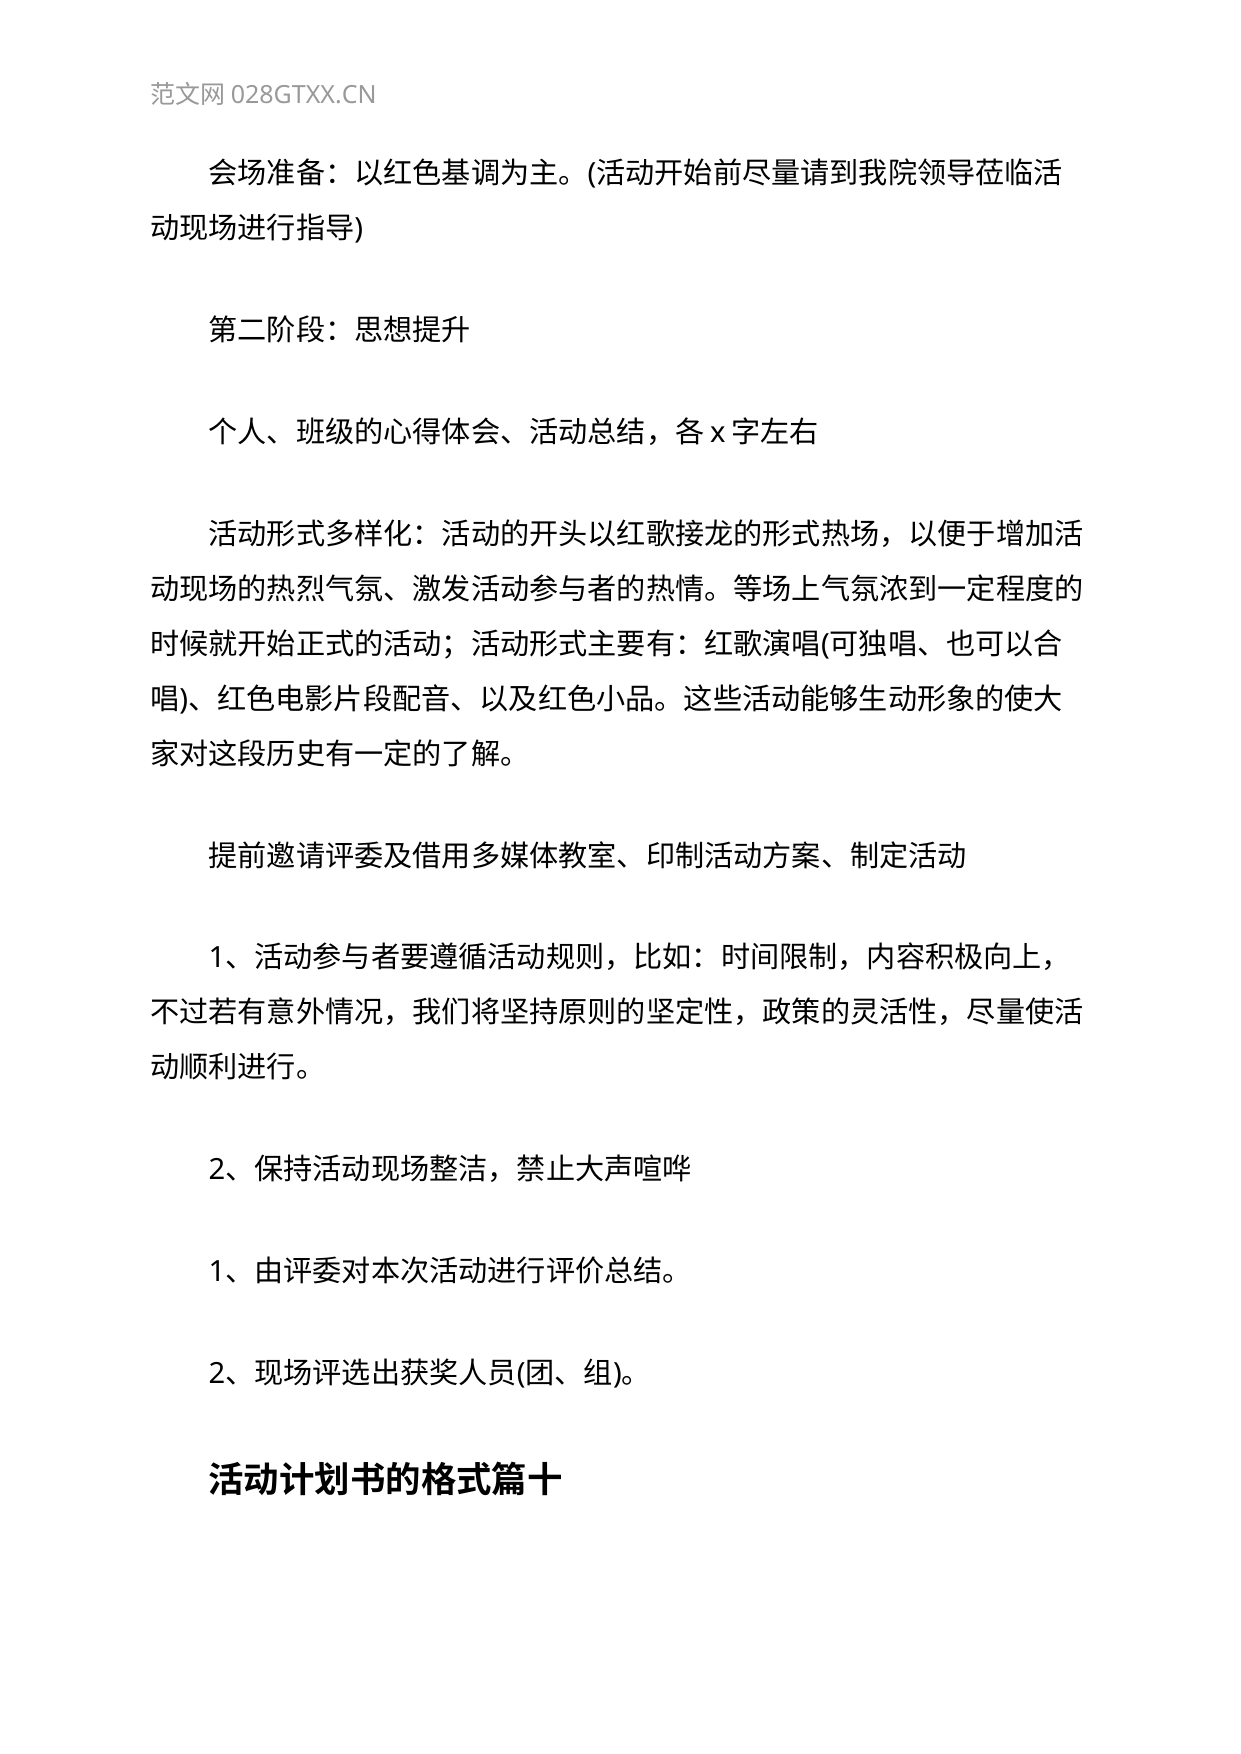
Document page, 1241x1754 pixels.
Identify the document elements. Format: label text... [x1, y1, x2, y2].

text 活动形式多样化：活动的开头以红歌接龙的形式热场，以便于增加活动现场的热烈气氛、激发活动参与者的热情。等场上气氛浓到一定程度的时候就开始正式的活动；活动形式主要有：红歌演唱(可独唱、也可以合唱)、红色电影片段配音、以及红色小品。这些活动能够生动形象的使大家对这段历史有一定的了解。 [150, 511, 1090, 773]
text 2、现场评选出获奖人员(团、组)。 [150, 1350, 1090, 1392]
text 1、活动参与者要遵循活动规则，比如：时间限制，内容积极向上，不过若有意外情况，我们将坚持原则的坚定性，政策的灵活性，尽量使活动顺利进行。 [150, 934, 1090, 1086]
text 活动计划书的格式篇十 [150, 1452, 1090, 1503]
text 会场准备：以红色基调为主。(活动开始前尽量请到我院领导莅临活动现场进行指导) [150, 150, 1090, 247]
text 2、保持活动现场整洁，禁止大声喧哗 [150, 1146, 1090, 1188]
text 个人、班级的心得体会、活动总结，各x字左右 [150, 409, 1090, 451]
text 1、由评委对本次活动进行评价总结。 [150, 1248, 1090, 1290]
text 提前邀请评委及借用多媒体教室、印制活动方案、制定活动 [150, 832, 1090, 874]
text 第二阶段：思想提升 [150, 307, 1090, 349]
